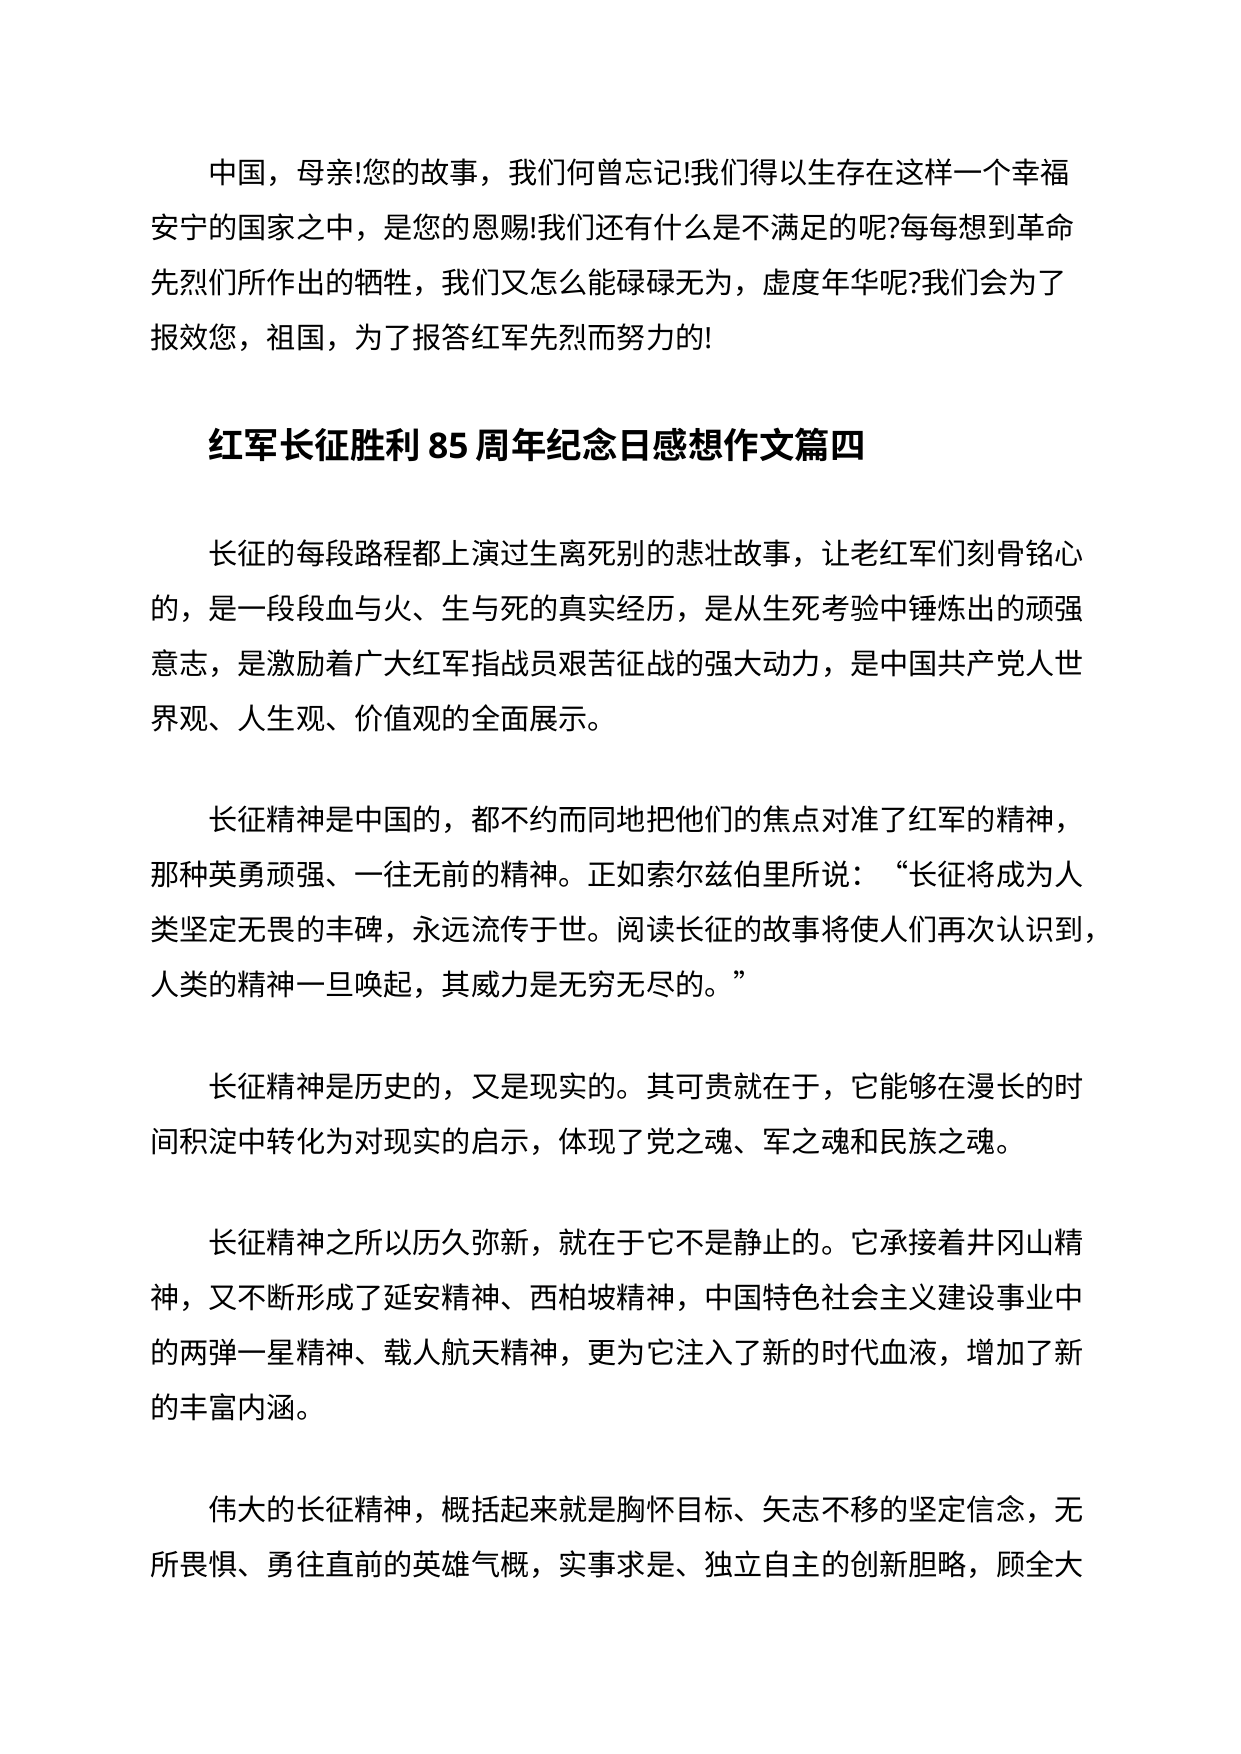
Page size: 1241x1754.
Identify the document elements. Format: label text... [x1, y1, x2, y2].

text 长征精神是历史的，又是现实的。其可贵就在于，它能够在漫长的时间积淀中转化为对现实的启示，体现了党之魂、军之魂和民族之魂。 [150, 1063, 1090, 1161]
text 长征精神是中国的，都不约而同地把他们的焦点对准了红军的精神，那种英勇顽强、一往无前的精神。正如索尔兹伯里所说：“长征将成为人类坚定无畏的丰碑，永远流传于世。阅读长征的故事将使人们再次认识到，人类的精神一旦唤起，其威力是无穷无尽的。” [150, 797, 1090, 1004]
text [150, 1487, 1090, 1584]
text 长征精神之所以历久弥新，就在于它不是静止的。它承接着井冈山精神，又不断形成了延安精神、西柏坡精神，中国特色社会主义建设事业中的两弹一星精神、载人航天精神，更为它注入了新的时代血液，增加了新的丰富内涵。 [150, 1220, 1090, 1427]
text 红军长征胜利85周年纪念日感想作文篇四 [150, 417, 1090, 468]
text 长征的每段路程都上演过生离死别的悲壮故事，让老红军们刻骨铭心的，是一段段血与火、生与死的真实经历，是从生死考验中锤炼出的顽强意志，是激励着广大红军指战员艰苦征战的强大动力，是中国共产党人世界观、人生观、价值观的全面展示。 [150, 531, 1090, 737]
text 中国，母亲!您的故事，我们何曾忘记!我们得以生存在这样一个幸福安宁的国家之中，是您的恩赐!我们还有什么是不满足的呢?每每想到革命先烈们所作出的牺牲，我们又怎么能碌碌无为，虚度年华呢?我们会为了报效您，祖国，为了报答红军先烈而努力的! [150, 150, 1090, 357]
